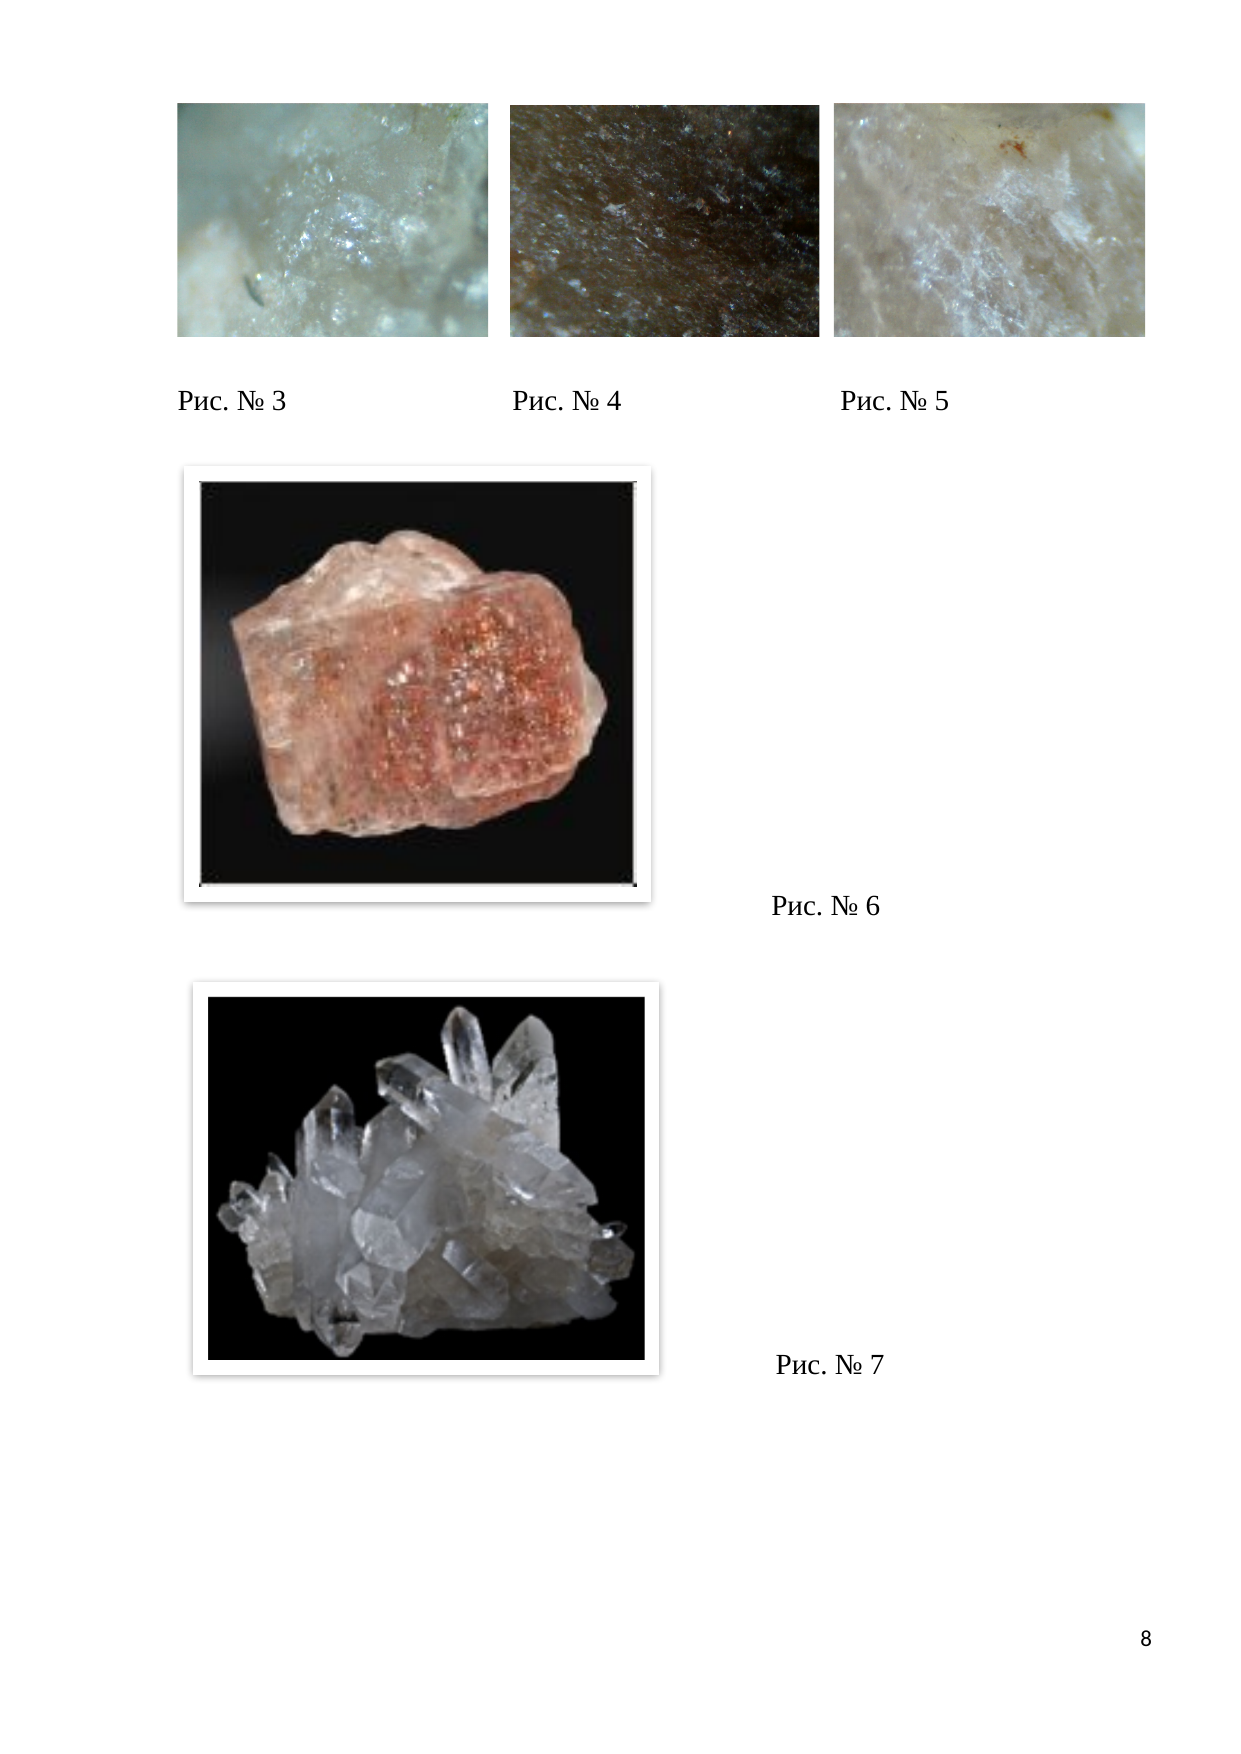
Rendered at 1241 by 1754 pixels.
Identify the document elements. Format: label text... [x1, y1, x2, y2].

picture [199, 481, 637, 887]
picture [208, 997, 644, 1360]
picture [177, 103, 489, 337]
text Рис. № 3 Рис. № 4 Рис. № 5 [177, 383, 1152, 416]
picture [833, 103, 1146, 337]
picture [510, 105, 820, 337]
